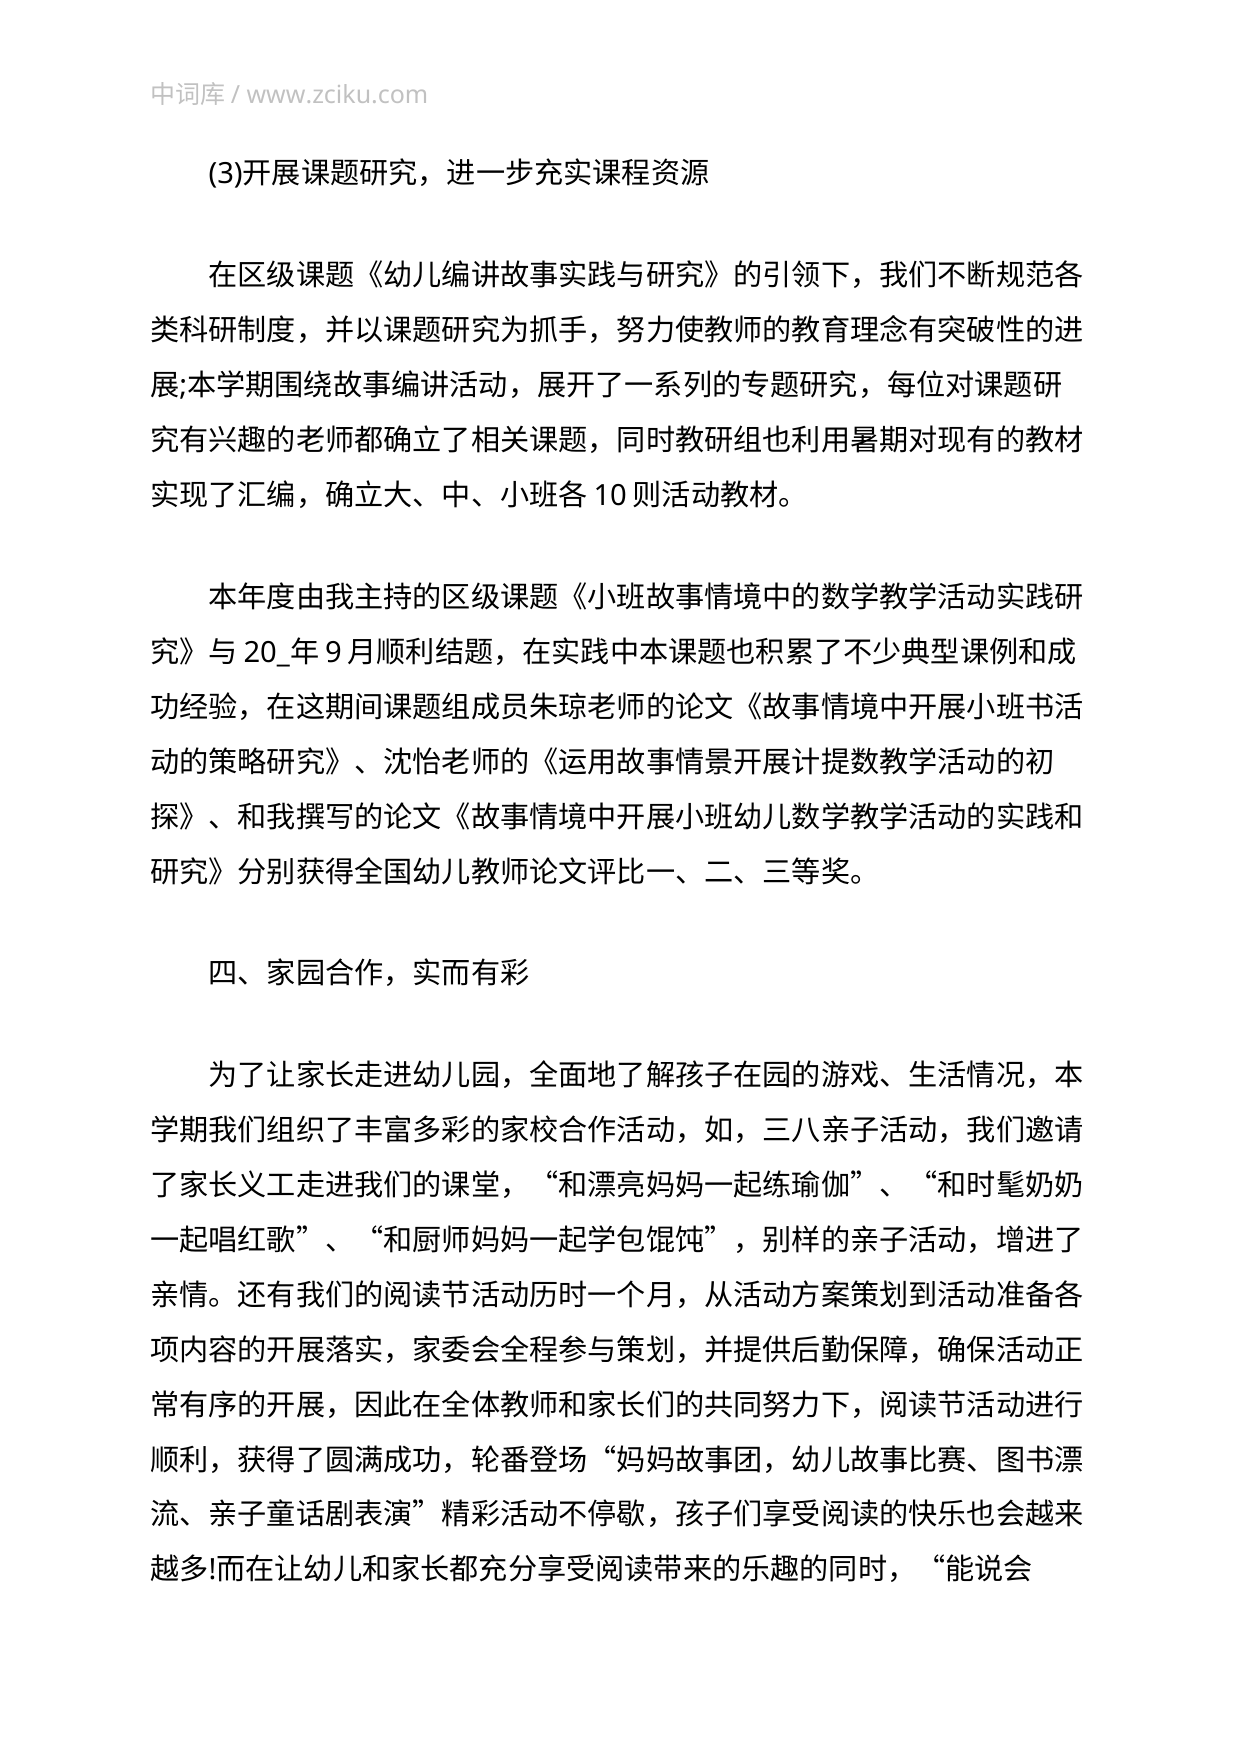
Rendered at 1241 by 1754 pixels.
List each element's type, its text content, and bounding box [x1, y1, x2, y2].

text 四、家园合作，实而有彩 [150, 950, 1090, 992]
text (3)开展课题研究，进一步充实课程资源 [150, 150, 1090, 192]
text 在区级课题《幼儿编讲故事实践与研究》的引领下，我们不断规范各类科研制度，并以课题研究为抓手，努力使教师的教育理念有突破性的进展;本学期围绕故事编讲活动，展开了一系列的专题研究，每位对课题研究有兴趣的老师都确立了相关课题，同时教研组也利用暑期对现有的教材实现了汇编，确立大、中、小班各10则活动教材。 [150, 252, 1090, 514]
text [150, 1052, 1090, 1588]
text 本年度由我主持的区级课题《小班故事情境中的数学教学活动实践研究》与20_年9月顺利结题，在实践中本课题也积累了不少典型课例和成功经验，在这期间课题组成员朱琼老师的论文《故事情境中开展小班书活动的策略研究》、沈怡老师的《运用故事情景开展计提数教学活动的初探》、和我撰写的论文《故事情境中开展小班幼儿数学教学活动的实践和研究》分别获得全国幼儿教师论文评比一、二、三等奖。 [150, 574, 1090, 891]
